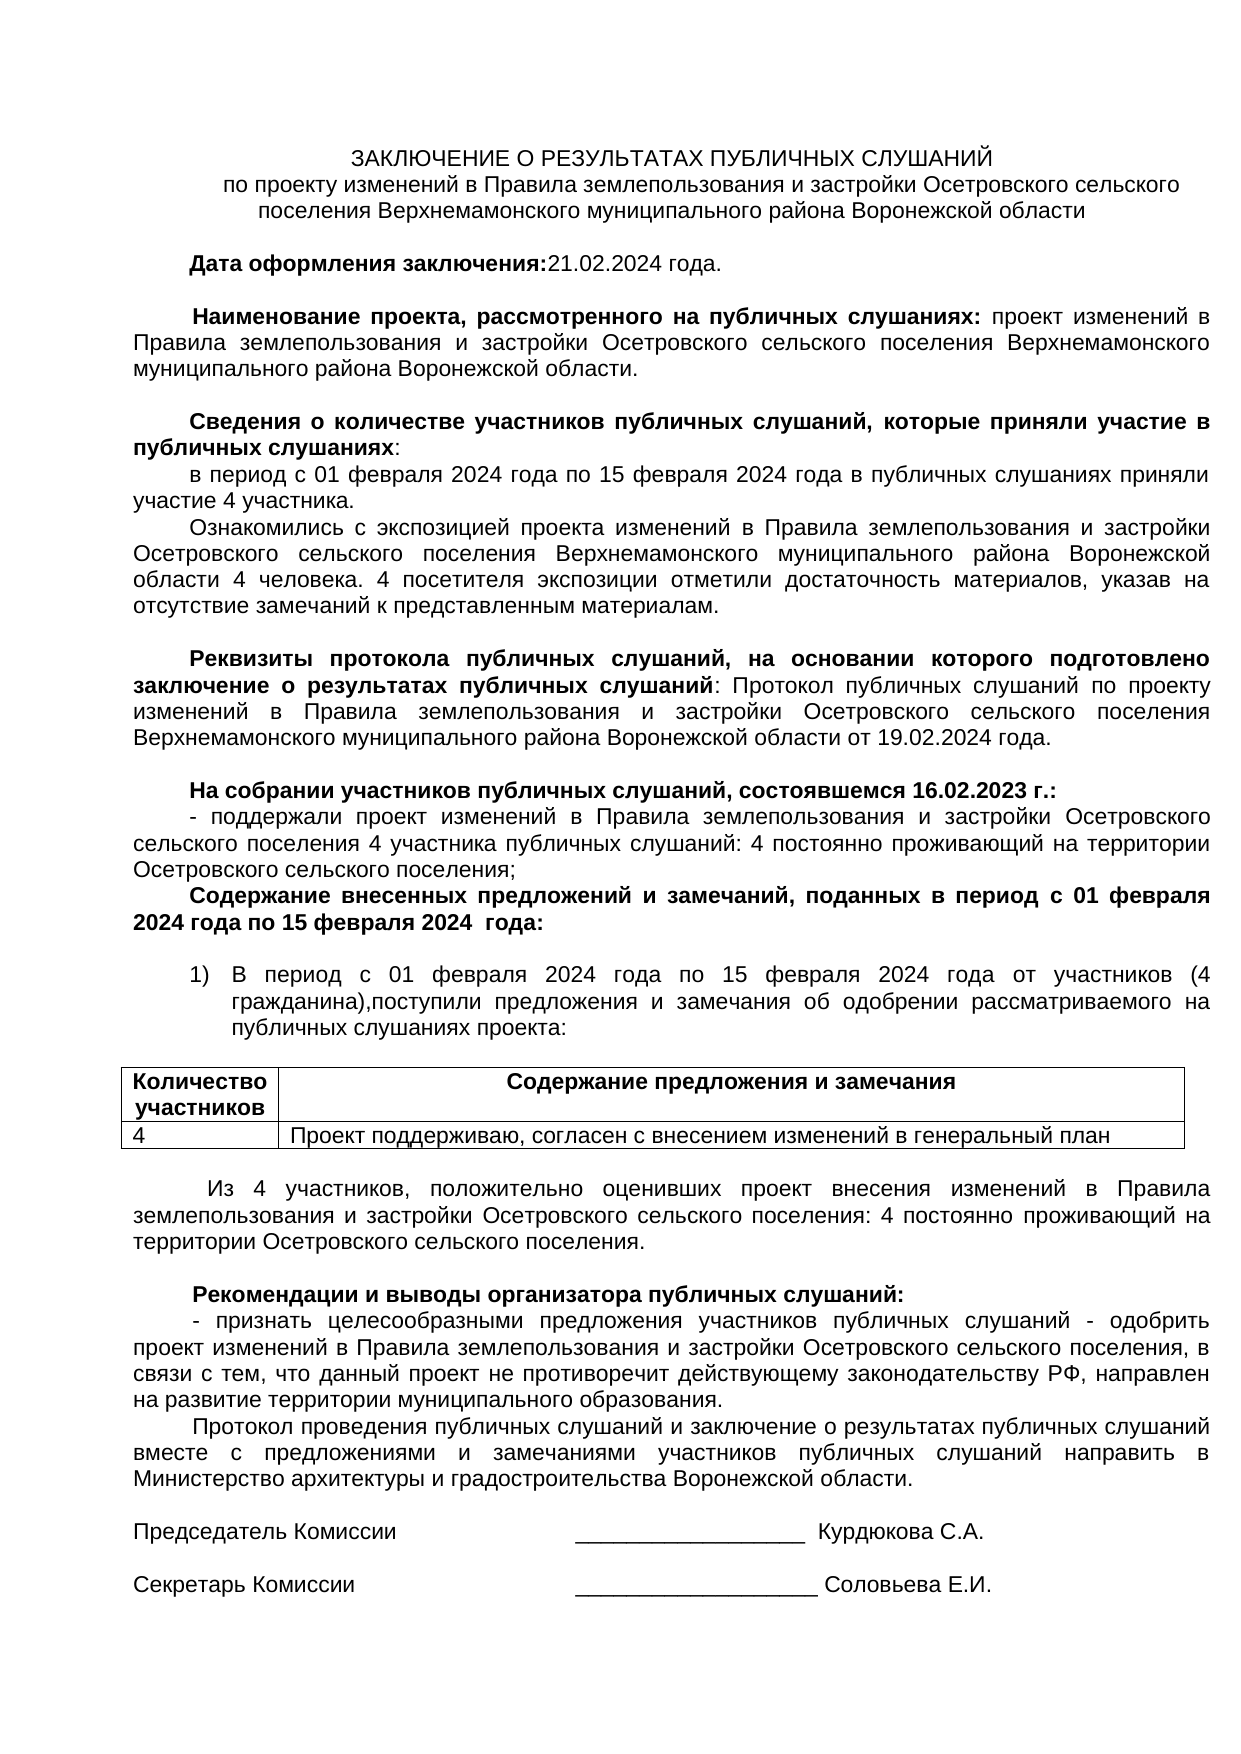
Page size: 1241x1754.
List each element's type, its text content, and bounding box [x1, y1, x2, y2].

text - признать целесообразными предложения участников публичных слушаний - одобрить проект изменений в Правила землепользования и застройки Осетровского сельского поселения, в связи с тем, что данный проект не противоречит действующему законодательству РФ, направлен на развитие территории муниципального образования. [133, 1307, 1211, 1413]
table_cell 4 [122, 1122, 278, 1148]
text Сведения о количестве участников публичных слушаний, которые приняли участие в публичных слушаниях: [133, 408, 1211, 461]
text Из 4 участников, положительно оценивших проект внесения изменений в Правила землепользования и застройки Осетровского сельского поселения: 4 постоянно проживающий на территории Осетровского сельского поселения. [133, 1175, 1211, 1254]
text Реквизиты протокола публичных слушаний, на основании которого подготовлено заключение о результатах публичных слушаний: Протокол публичных слушаний по проекту изменений в Правила землепользования и застройки Осетровского сельского поселения Верхнемамонского муниципального района Воронежской области от 19.02.2024 года. [133, 645, 1211, 751]
table_cell Проект поддерживаю, согласен с внесением изменений в генеральный план [279, 1122, 1184, 1148]
text Ознакомились с экспозицией проекта изменений в Правила землепользования и застройки Осетровского сельского поселения Верхнемамонского муниципального района Воронежской области 4 человека. 4 посетителя экспозиции отметили достаточность материалов, указав на отсутствие замечаний к представленным материалам. [133, 513, 1211, 619]
text Председатель Комиссии __________________ Курдюкова С.А. [133, 1518, 1211, 1544]
text Наименование проекта, рассмотренного на публичных слушаниях: проект изменений в Правила землепользования и застройки Осетровского сельского поселения Верхнемамонского муниципального района Воронежской области. [133, 303, 1211, 382]
text - поддержали проект изменений в Правила землепользования и застройки Осетровского сельского поселения 4 участника публичных слушаний: 4 постоянно проживающий на территории Осетровского сельского поселения; [133, 803, 1211, 882]
text Протокол проведения публичных слушаний и заключение о результатах публичных слушаний вместе с предложениями и замечаниями участников публичных слушаний направить в Министерство архитектуры и градостроительства Воронежской области. [133, 1413, 1211, 1492]
text На собрании участников публичных слушаний, состоявшемся 16.02.2023 г.: [133, 777, 1211, 803]
table_header Количество участников [122, 1068, 278, 1121]
table_header Содержание предложения и замечания [279, 1068, 1184, 1121]
text Содержание внесенных предложений и замечаний, поданных в период с 01 февраля 2024 года по 15 февраля 2024 года: [133, 882, 1211, 935]
text в период с 01 февраля 2024 года по 15 февраля 2024 года в публичных слушаниях приняли участие 4 участника. [133, 461, 1211, 513]
list В период с 01 февраля 2024 года по 15 февраля 2024 года от участников (4 гражданина),поступили предложения и замечания об одобрении рассматриваемого на публичных слушаниях проекта: [189, 961, 1211, 1041]
text по проекту изменений в Правила землепользования и застройки Осетровского сельского поселения Верхнемамонского муниципального района Воронежской области [133, 171, 1211, 223]
text ЗАКЛЮЧЕНИЕ О РЕЗУЛЬТАТАХ ПУБЛИЧНЫХ СЛУШАНИЙ [133, 144, 1211, 171]
text Рекомендации и выводы организатора публичных слушаний: [133, 1281, 1211, 1307]
text Дата оформления заключения:21.02.2024 года. [133, 250, 1211, 276]
text Секретарь Комиссии ___________________ Соловьева Е.И. [133, 1571, 1211, 1597]
